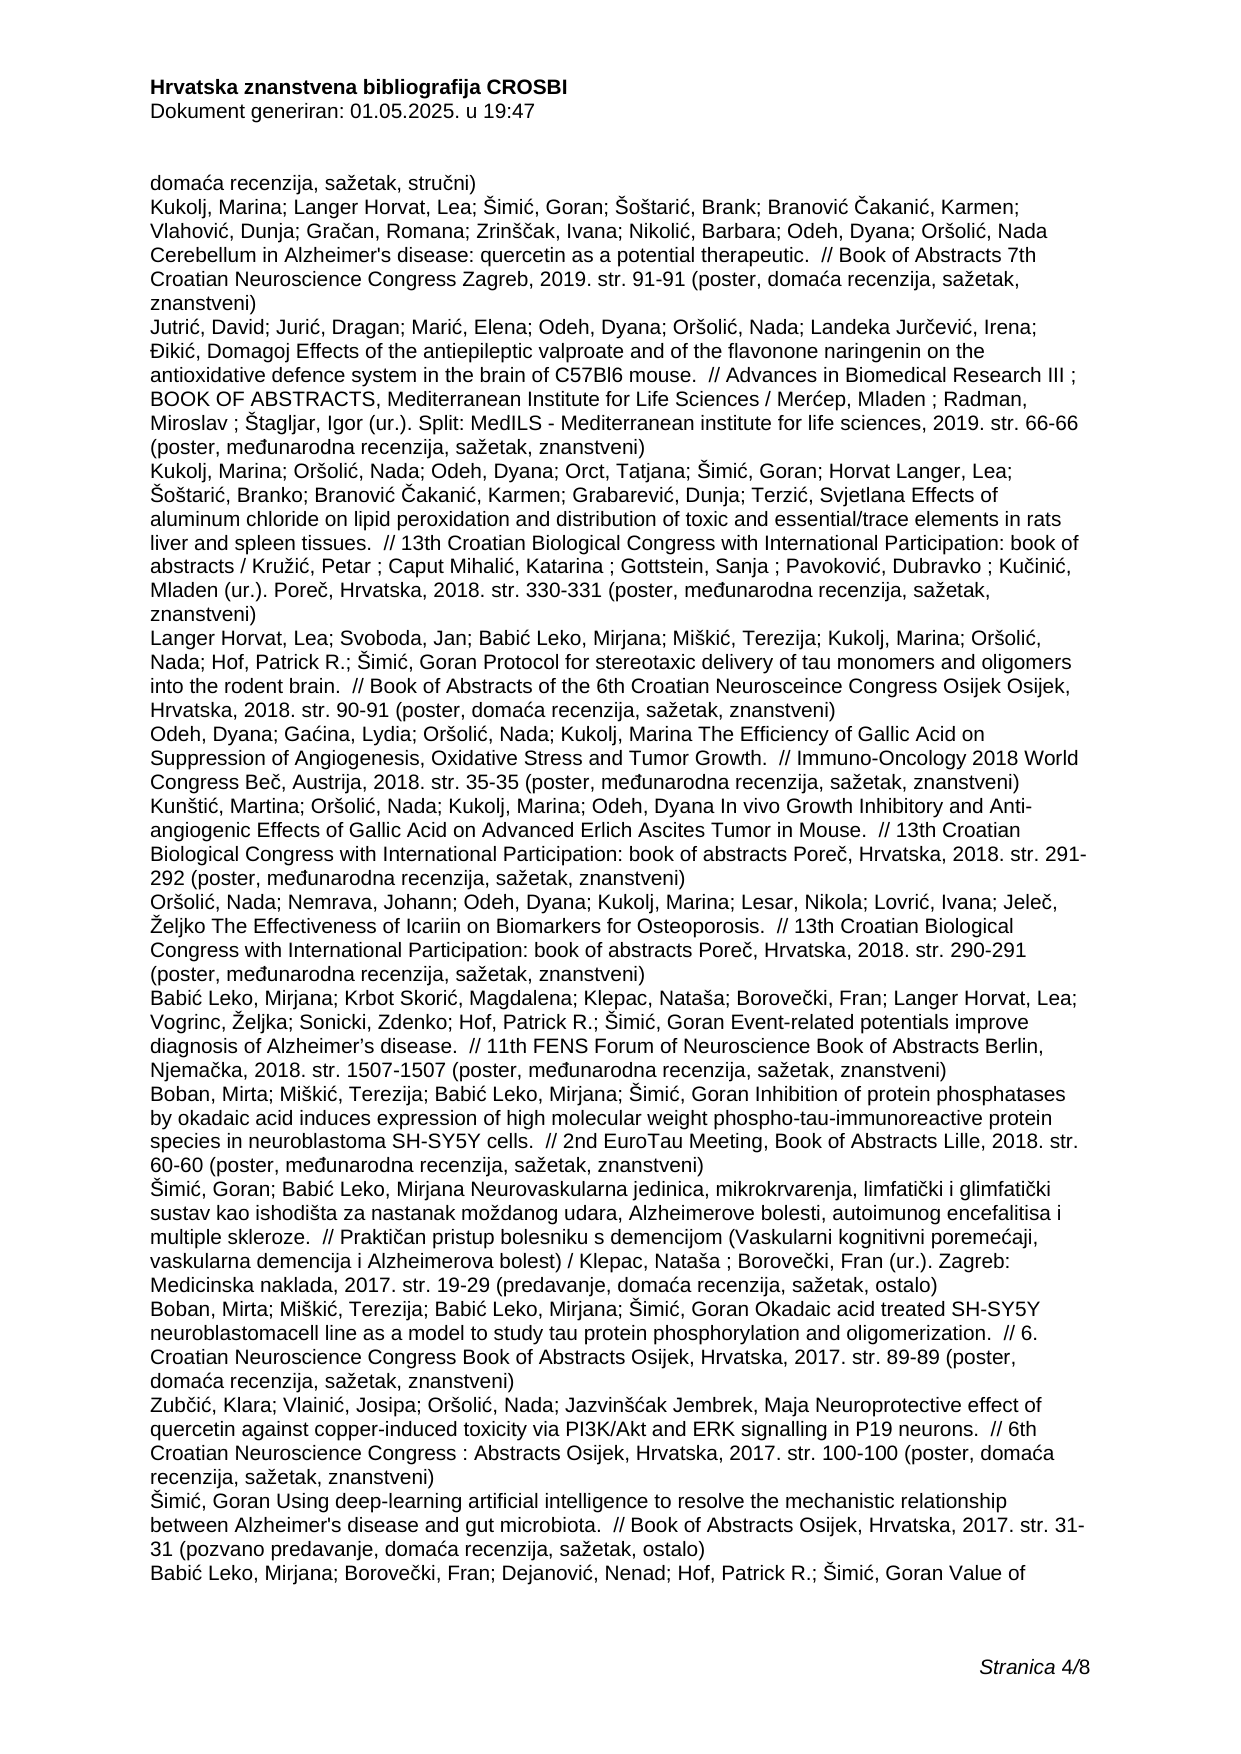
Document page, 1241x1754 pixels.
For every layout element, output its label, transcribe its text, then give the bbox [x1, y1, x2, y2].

text Kukolj, Marina; Oršolić, Nada; Odeh, Dyana; Orct, Tatjana; Šimić, Goran; Horvat Langer, Lea; Šoštarić, Branko; Branović Čakanić, Karmen; Grabarević, Dunja; Terzić, Svjetlana [150, 458, 1090, 626]
text Odeh, Dyana; Gaćina, Lydia; Oršolić, Nada; Kukolj, Marina [150, 722, 1090, 794]
text Langer Horvat, Lea; Svoboda, Jan; Babić Leko, Mirjana; Miškić, Terezija; Kukolj, Marina; Oršolić, Nada; Hof, Patrick R.; Šimić, Goran [150, 626, 1090, 722]
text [150, 171, 1090, 195]
text Boban, Mirta; Miškić, Terezija; Babić Leko, Mirjana; Šimić, Goran [150, 1297, 1090, 1393]
text Šimić, Goran; Babić Leko, Mirjana [150, 1177, 1090, 1297]
text Oršolić, Nada; Nemrava, Johann; Odeh, Dyana; Kukolj, Marina; Lesar, Nikola; Lovrić, Ivana; Jeleč, Željko [150, 890, 1090, 986]
text Boban, Mirta; Miškić, Terezija; Babić Leko, Mirjana; Šimić, Goran [150, 1081, 1090, 1177]
text Kunštić, Martina; Oršolić, Nada; Kukolj, Marina; Odeh, Dyana [150, 794, 1090, 890]
text Šimić, Goran [150, 1489, 1090, 1561]
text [150, 1561, 1090, 1584]
text Jutrić, David; Jurić, Dragan; Marić, Elena; Odeh, Dyana; Oršolić, Nada; Landeka Jurčević, Irena; Đikić, Domagoj [150, 315, 1090, 458]
text Kukolj, Marina; Langer Horvat, Lea; Šimić, Goran; Šoštarić, Brank; Branović Čakanić, Karmen; Vlahović, Dunja; Gračan, Romana; Zrinščak, Ivana; Nikolić, Barbara; Odeh, Dyana; Oršolić, Nada [150, 195, 1090, 315]
text Babić Leko, Mirjana; Krbot Skorić, Magdalena; Klepac, Nataša; Borovečki, Fran; Langer Horvat, Lea; Vogrinc, Željka; Sonicki, Zdenko; Hof, Patrick R.; Šimić, Goran [150, 986, 1090, 1081]
text Zubčić, Klara; Vlainić, Josipa; Oršolić, Nada; Jazvinšćak Jembrek, Maja [150, 1393, 1090, 1489]
